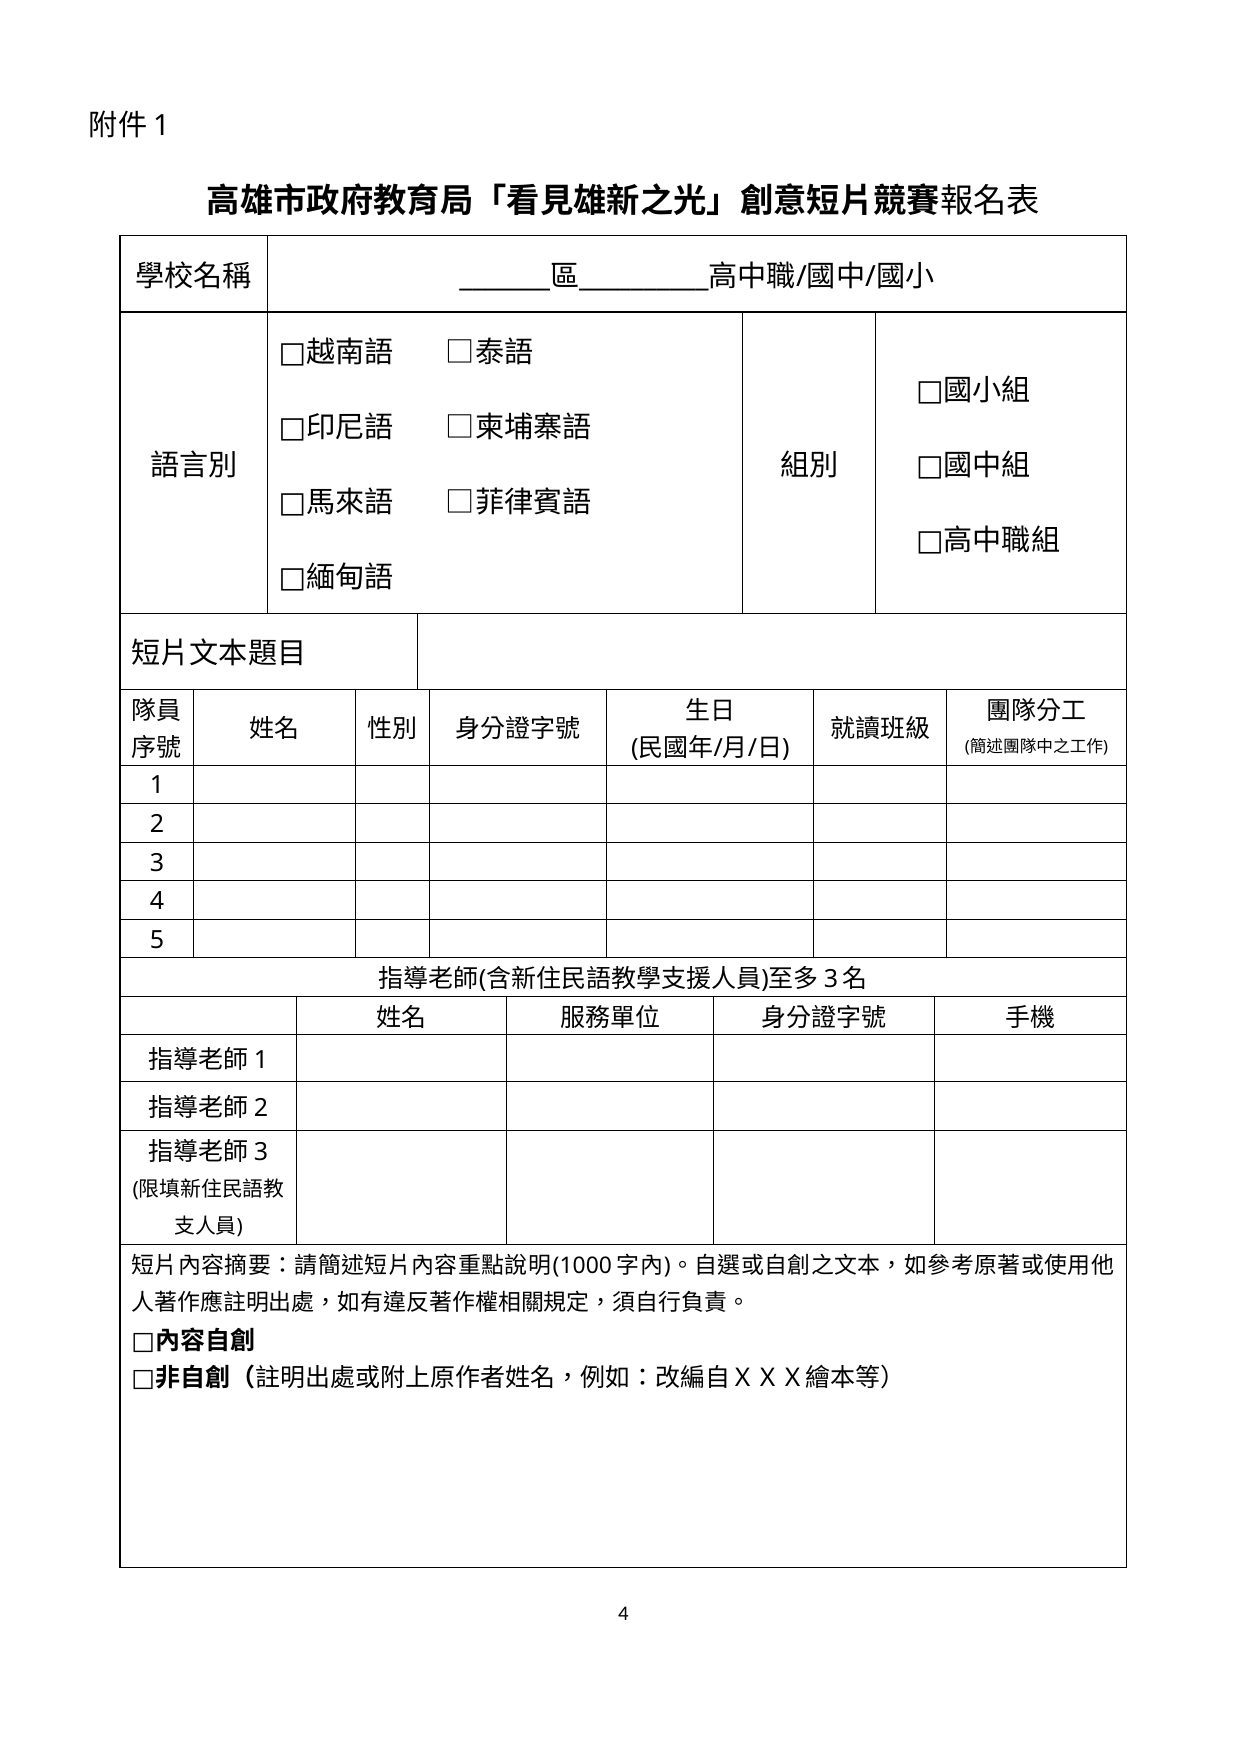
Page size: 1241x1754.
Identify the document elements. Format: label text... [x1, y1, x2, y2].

table_header 學校名稱 [121, 236, 267, 311]
table_cell [194, 920, 355, 957]
table_cell [430, 920, 606, 957]
table_cell [935, 1082, 1126, 1130]
table_cell [947, 843, 1126, 880]
table_cell [297, 1082, 506, 1130]
table_cell [814, 804, 946, 842]
table_cell 4 [121, 881, 193, 919]
table_cell □國小組 □國中組 □高中職組 [876, 313, 1126, 612]
table_cell [507, 1035, 713, 1081]
table_cell [814, 766, 946, 803]
table_cell 姓名 [297, 997, 506, 1034]
table_cell 身分證字號 [714, 997, 934, 1034]
text 高雄市政府教育局「看見雄新之光」創意短片競賽報名表 [89, 160, 1157, 235]
table_cell [356, 843, 429, 880]
table_cell 團隊分工 (簡述團隊中之工作) [947, 690, 1126, 764]
table_cell [607, 843, 813, 880]
table_cell [194, 881, 355, 919]
table_cell 生日 (民國年/月/日) [607, 690, 813, 764]
table_cell [607, 804, 813, 842]
table_cell 組別 [743, 313, 875, 612]
table_cell [356, 804, 429, 842]
table_cell [607, 920, 813, 957]
table_cell [356, 766, 429, 803]
table_cell 指導老師(含新住民語教學支援人員)至多3名 [121, 958, 1126, 996]
table_cell [430, 766, 606, 803]
table_cell 手機 [935, 997, 1126, 1034]
table_cell [356, 881, 429, 919]
table_cell [121, 997, 296, 1034]
table_cell [607, 766, 813, 803]
table_cell 3 [121, 843, 193, 880]
table_cell [947, 766, 1126, 803]
table_cell [194, 804, 355, 842]
table_cell 就讀班級 [814, 690, 946, 764]
table_cell 5 [121, 920, 193, 957]
table_cell [430, 843, 606, 880]
table_cell [947, 804, 1126, 842]
table_cell [430, 881, 606, 919]
table_cell 指導老師3 (限填新住民語教支人員) [121, 1131, 296, 1243]
table_cell [430, 804, 606, 842]
table_cell [935, 1131, 1126, 1243]
table_cell [194, 766, 355, 803]
table_cell [607, 881, 813, 919]
table_cell [814, 920, 946, 957]
table_cell [814, 843, 946, 880]
table_cell [194, 843, 355, 880]
table_cell 語言別 [121, 313, 267, 612]
table_cell □越南語 □泰語 □印尼語 □柬埔寨語 □馬來語 □菲律賓語 □緬甸語 [268, 313, 742, 612]
table_cell [947, 881, 1126, 919]
table_cell [935, 1035, 1126, 1081]
table_header _______區__________高中職/國中/國小 [268, 236, 1126, 311]
table_cell [714, 1082, 934, 1130]
table_cell 短片內容摘要：請簡述短片內容重點說明(1000字內)。自選或自創之文本，如參考原著或使用他人著作應註明出處，如有違反著作權相關規定，須自行負責。 □內容自創 □非自創（註明出處或附上原作者姓名，例如：改編自ＸＸＸ繪本等） [121, 1245, 1126, 1567]
table_cell [507, 1082, 713, 1130]
table_cell 短片文本題目 [121, 614, 417, 688]
table_cell [714, 1131, 934, 1243]
table_cell [297, 1035, 506, 1081]
table_cell [507, 1131, 713, 1243]
table_cell [418, 614, 1126, 688]
table_cell [356, 920, 429, 957]
table_cell [714, 1035, 934, 1081]
table_cell 性別 [356, 690, 429, 764]
table_cell 指導老師2 [121, 1082, 296, 1130]
table_cell [947, 920, 1126, 957]
table_cell 隊員 序號 [121, 690, 193, 764]
table_cell 姓名 [194, 690, 355, 764]
table_cell 1 [121, 766, 193, 803]
table_cell [297, 1131, 506, 1243]
table_cell 服務單位 [507, 997, 713, 1034]
table_cell 身分證字號 [430, 690, 606, 764]
table_cell 指導老師1 [121, 1035, 296, 1081]
text 附件1 [89, 85, 1157, 160]
table_cell 2 [121, 804, 193, 842]
table_cell [814, 881, 946, 919]
